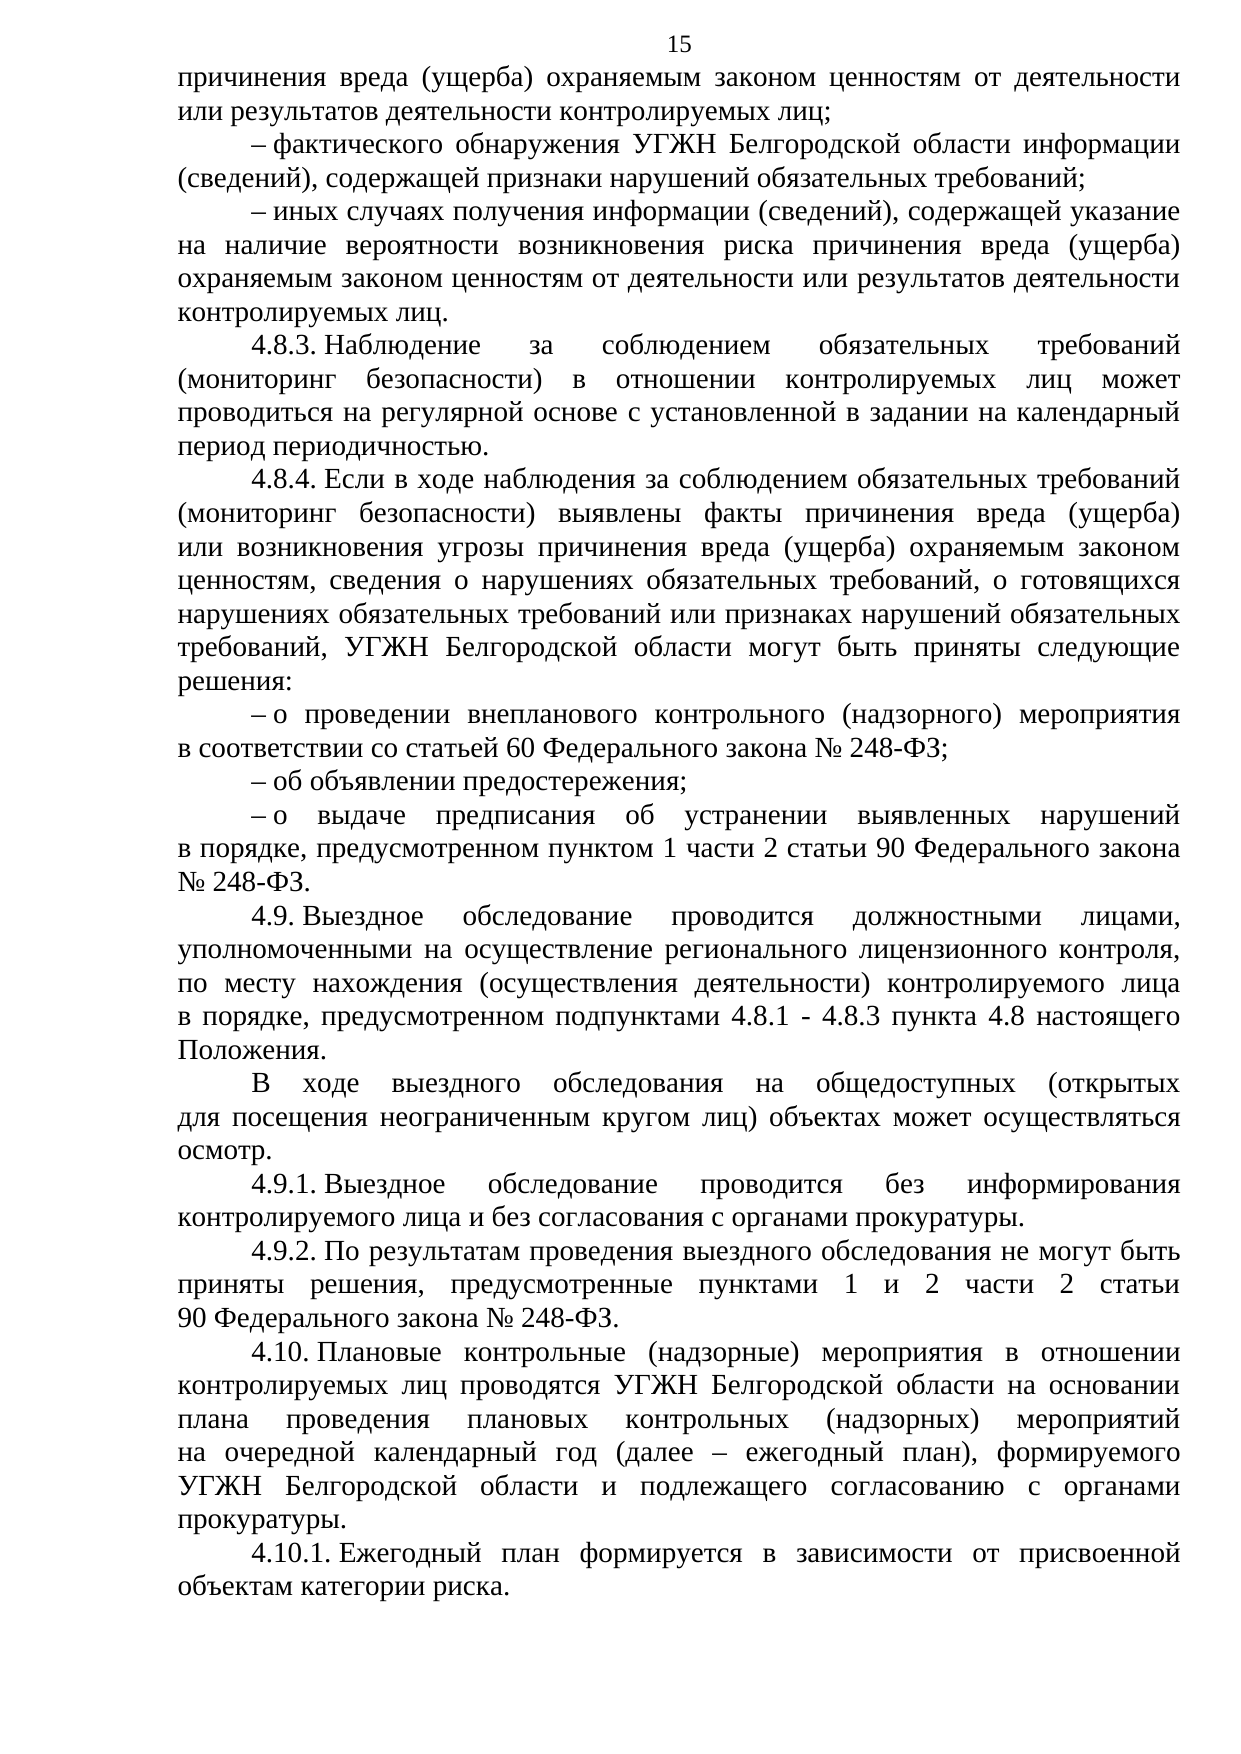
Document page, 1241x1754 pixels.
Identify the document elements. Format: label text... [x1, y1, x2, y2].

text – о проведении внепланового контрольного (надзорного) мероприятия в соответствии со статьей 60 Федерального закона № 248-ФЗ; [177, 696, 1181, 763]
text – об объявлении предостережения; [177, 763, 1181, 797]
text 4.8.4. Если в ходе наблюдения за соблюдением обязательных требований (мониторинг безопасности) выявлены факты причинения вреда (ущерба) или возникновения угрозы причинения вреда (ущерба) охраняемым законом ценностям, сведения о нарушениях обязательных требований, о готовящихся нарушениях обязательных требований или признаках нарушений обязательных требований, УГЖН Белгородской области могут быть приняты следующие решения: [177, 462, 1181, 696]
text 4.8.3. Наблюдение за соблюдением обязательных требований (мониторинг безопасности) в отношении контролируемых лиц может проводиться на регулярной основе с установленной в задании на календарный период периодичностью. [177, 327, 1181, 462]
text – фактического обнаружения УГЖН Белгородской области информации (сведений), содержащей признаки нарушений обязательных требований; [177, 126, 1181, 193]
text 4.9. Выездное обследование проводится должностными лицами, уполномоченными на осуществление регионального лицензионного контроля, по месту нахождения (осуществления деятельности) контролируемого лица в порядке, предусмотренном подпунктами 4.8.1 - 4.8.3 пункта 4.8 настоящего Положения. [177, 898, 1181, 1065]
text – иных случаях получения информации (сведений), содержащей указание на наличие вероятности возникновения риска причинения вреда (ущерба) охраняемым законом ценностям от деятельности или результатов деятельности контролируемых лиц. [177, 193, 1181, 327]
text В ходе выездного обследования на общедоступных (открытых для посещения неограниченным кругом лиц) объектах может осуществляться осмотр. [177, 1065, 1181, 1166]
text 4.10.1. Ежегодный план формируется в зависимости от присвоенной объектам категории риска. [177, 1535, 1181, 1602]
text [177, 59, 1181, 126]
text 4.10. Плановые контрольные (надзорные) мероприятия в отношении контролируемых лиц проводятся УГЖН Белгородской области на основании плана проведения плановых контрольных (надзорных) мероприятий на очередной календарный год (далее – ежегодный план), формируемого УГЖН Белгородской области и подлежащего согласованию с органами прокуратуры. [177, 1334, 1181, 1535]
text 4.9.2. По результатам проведения выездного обследования не могут быть приняты решения, предусмотренные пунктами 1 и 2 части 2 статьи 90 Федерального закона № 248-ФЗ. [177, 1233, 1181, 1334]
text 4.9.1. Выездное обследование проводится без информирования контролируемого лица и без согласования с органами прокуратуры. [177, 1166, 1181, 1233]
text – о выдаче предписания об устранении выявленных нарушений в порядке, предусмотренном пунктом 1 части 2 статьи 90 Федерального закона № 248-ФЗ. [177, 797, 1181, 898]
